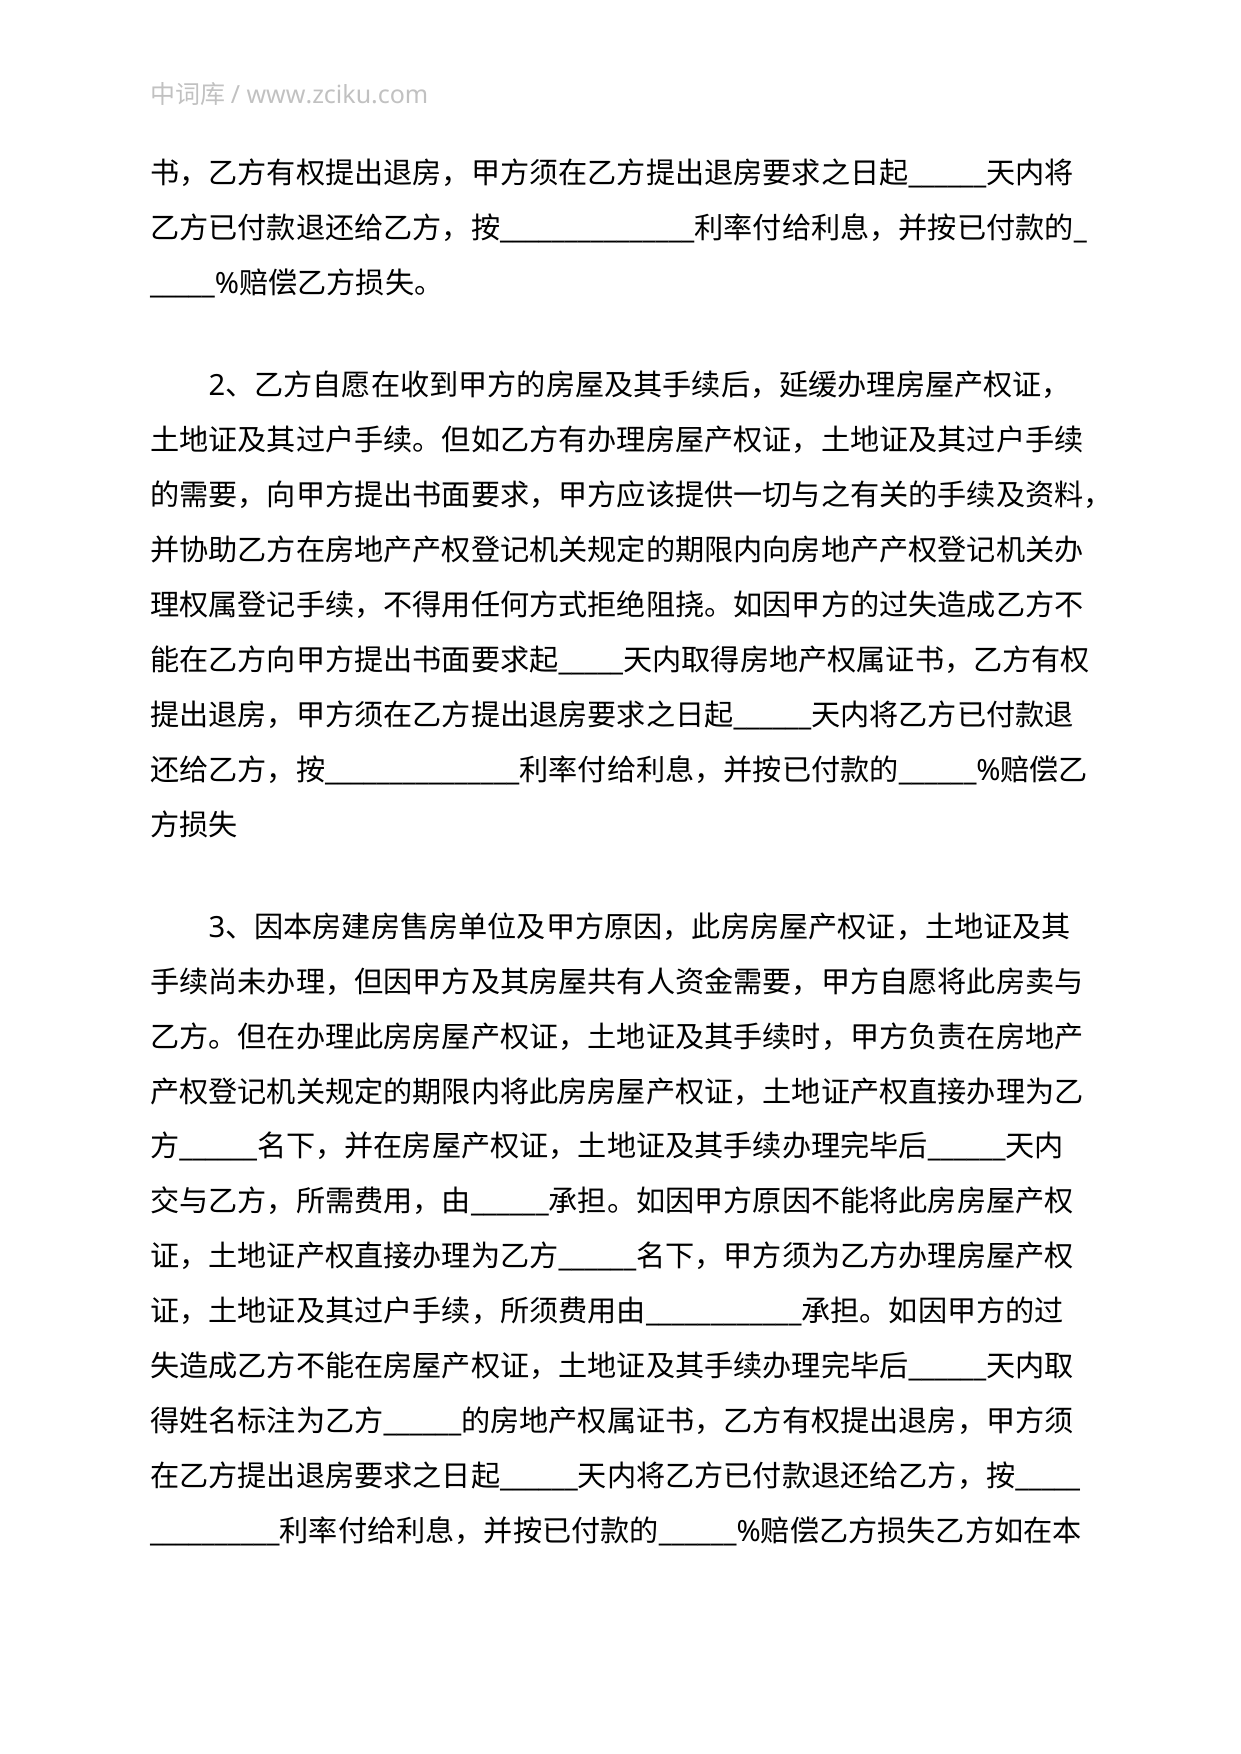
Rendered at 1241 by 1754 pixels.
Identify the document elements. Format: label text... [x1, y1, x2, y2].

text 2、乙方自愿在收到甲方的房屋及其手续后，延缓办理房屋产权证，土地证及其过户手续。但如乙方有办理房屋产权证，土地证及其过户手续的需要，向甲方提出书面要求，甲方应该提供一切与之有关的手续及资料，并协助乙方在房地产产权登记机关规定的期限内向房地产产权登记机关办理权属登记手续，不得用任何方式拒绝阻挠。如因甲方的过失造成乙方不能在乙方向甲方提出书面要求起_____天内取得房地产权属证书，乙方有权提出退房，甲方须在乙方提出退房要求之日起______天内将乙方已付款退还给乙方，按_______________利率付给利息，并按已付款的______%赔偿乙方损失 [150, 362, 1090, 844]
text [150, 903, 1090, 1550]
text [150, 150, 1090, 302]
